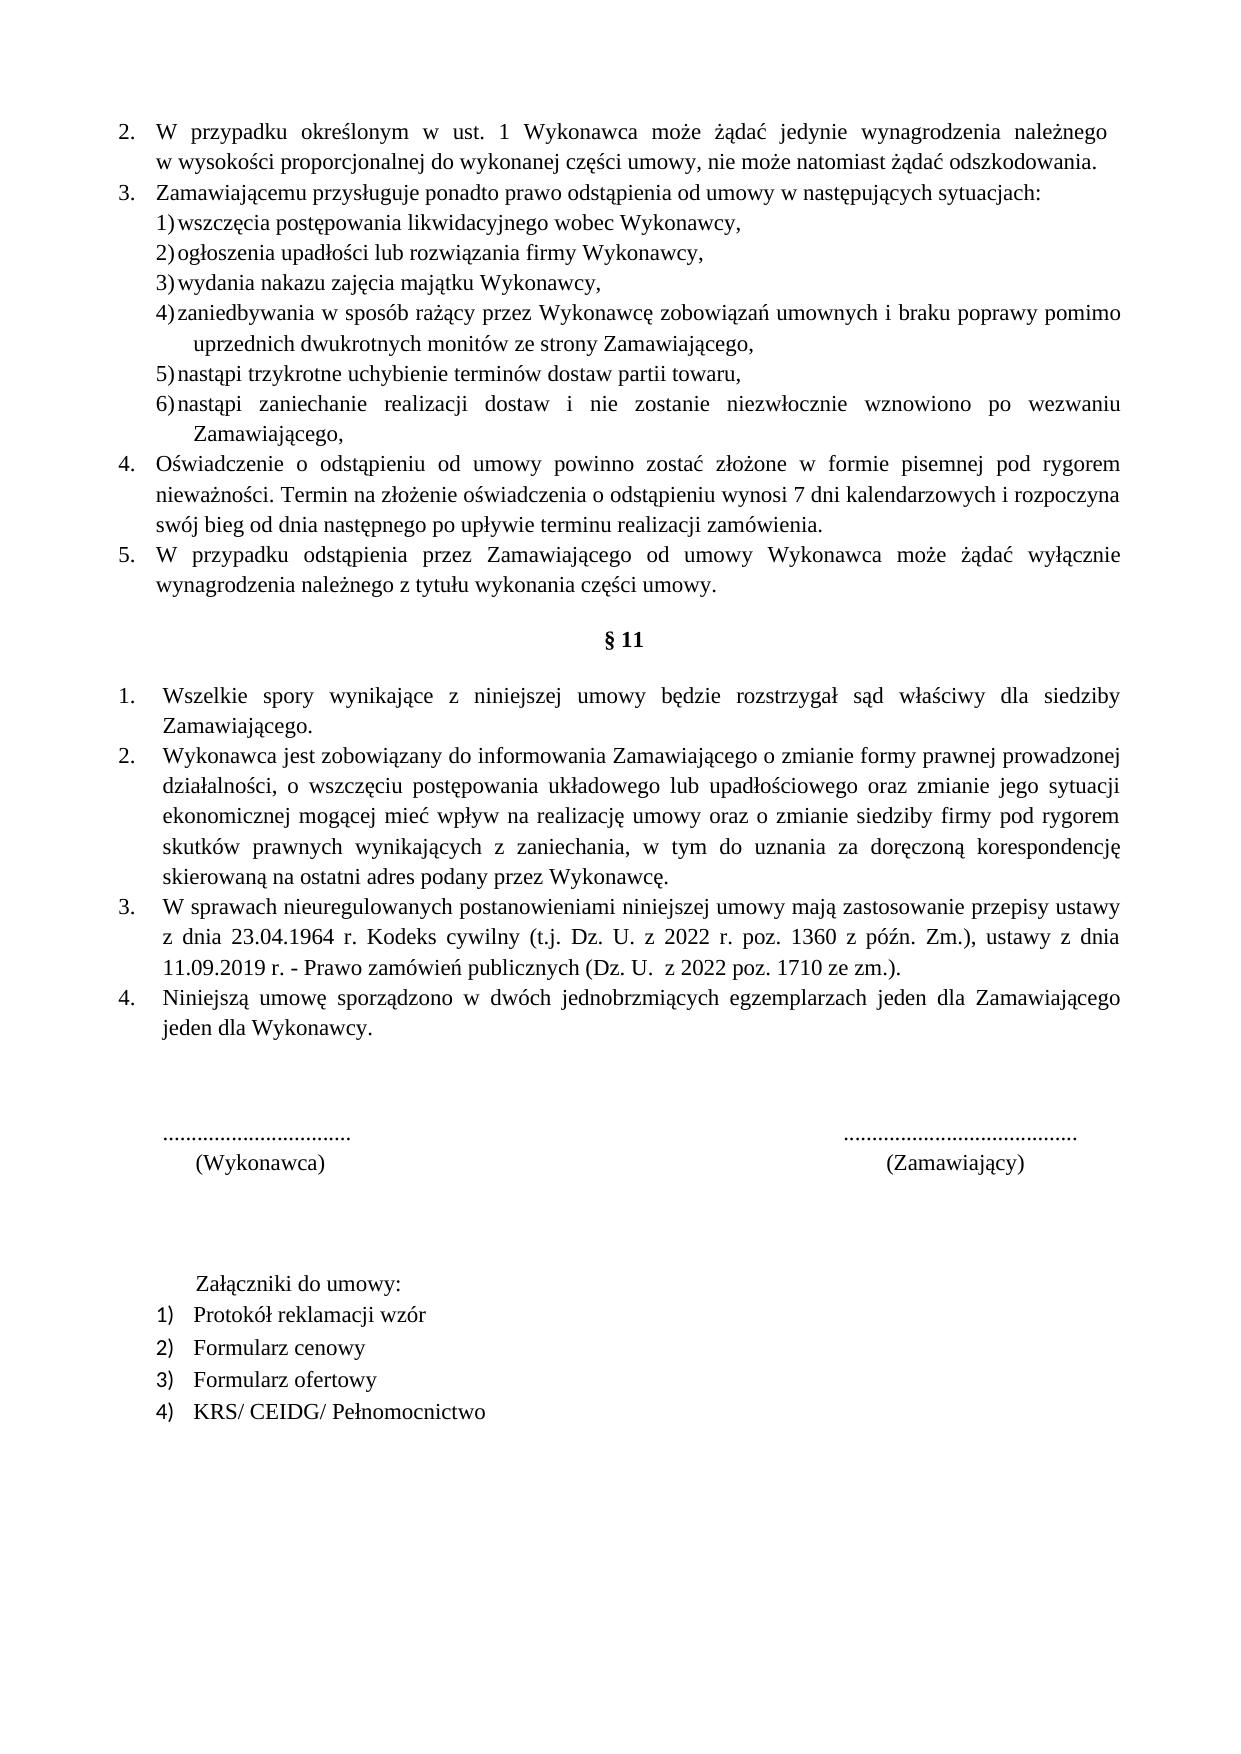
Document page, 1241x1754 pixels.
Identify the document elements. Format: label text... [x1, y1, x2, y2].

list wydania nakazu zajęcia majątku Wykonawcy, [156, 269, 1122, 296]
text 3. W sprawach nieuregulowanych postanowieniami niniejszej umowy mają zastosowanie przepisy ustawy z dnia 23.04.1964 r. Kodeks cywilny (t.j. Dz. U. z 2022 r. poz. 1360 z późn. Zm.), ustawy z dnia 11.09.2019 r. - Prawo zamówień publicznych (Dz. U. z 2022 poz. 1710 ze zm.). [118, 893, 1122, 980]
text (Wykonawca) (Zamawiający) [195, 1149, 1122, 1176]
list KRS/ CEIDG/ Pełnomocnictwo [156, 1397, 1122, 1425]
list nastąpi trzykrotne uchybienie terminów dostaw partii towaru, [156, 360, 1122, 386]
text 4. Niniejszą umowę sporządzono w dwóch jednobrzmiących egzemplarzach jeden dla Zamawiającego jeden dla Wykonawcy. [118, 984, 1122, 1040]
list Zamawiającemu przysługuje ponadto prawo odstąpienia od umowy w następujących sytuacjach: [118, 178, 1122, 205]
text Załączniki do umowy: [195, 1270, 1122, 1297]
list nastąpi zaniechanie realizacji dostaw i nie zostanie niezwłocznie wznowiono po wezwaniu Zamawiającego, [156, 390, 1122, 447]
list wszczęcia postępowania likwidacyjnego wobec Wykonawcy, [156, 209, 1122, 235]
list W przypadku określonym w ust. 1 Wykonawca może żądać jedynie wynagrodzenia należnego w wysokości proporcjonalnej do wykonanej części umowy, nie może natomiast żądać odszkodowania. [118, 118, 1122, 175]
text 2. Wykonawca jest zobowiązany do informowania Zamawiającego o zmianie formy prawnej prowadzonej działalności, o wszczęciu postępowania układowego lub upadłościowego oraz zmianie jego sytuacji ekonomicznej mogącej mieć wpływ na realizację umowy oraz o zmianie siedziby firmy pod rygorem skutków prawnych wynikających z zaniechania, w tym do uznania za doręczoną korespondencję skierowaną na ostatni adres podany przez Wykonawcę. [118, 742, 1122, 889]
list Protokół reklamacji wzór [156, 1300, 1122, 1328]
list Formularz cenowy [156, 1333, 1122, 1361]
list W przypadku odstąpienia przez Zamawiającego od umowy Wykonawca może żądać wyłącznie wynagrodzenia należnego z tytułu wykonania części umowy. [118, 541, 1122, 598]
list Formularz ofertowy [156, 1365, 1122, 1393]
list Oświadczenie o odstąpieniu od umowy powinno zostać złożone w formie pisemnej pod rygorem nieważności. Termin na złożenie oświadczenia o odstąpieniu wynosi 7 dni kalendarzowych i rozpoczyna swój bieg od dnia następnego po upływie terminu realizacji zamówienia. [118, 450, 1122, 537]
list zaniedbywania w sposób rażący przez Wykonawcę zobowiązań umownych i braku poprawy pomimo uprzednich dwukrotnych monitów ze strony Zamawiającego, [156, 299, 1122, 356]
text § 11 [126, 626, 1122, 653]
list ogłoszenia upadłości lub rozwiązania firmy Wykonawcy, [156, 239, 1122, 265]
text ................................. ......................................... [162, 1119, 1122, 1146]
text 1. Wszelkie spory wynikające z niniejszej umowy będzie rozstrzygał sąd właściwy dla siedziby Zamawiającego. [118, 682, 1122, 738]
